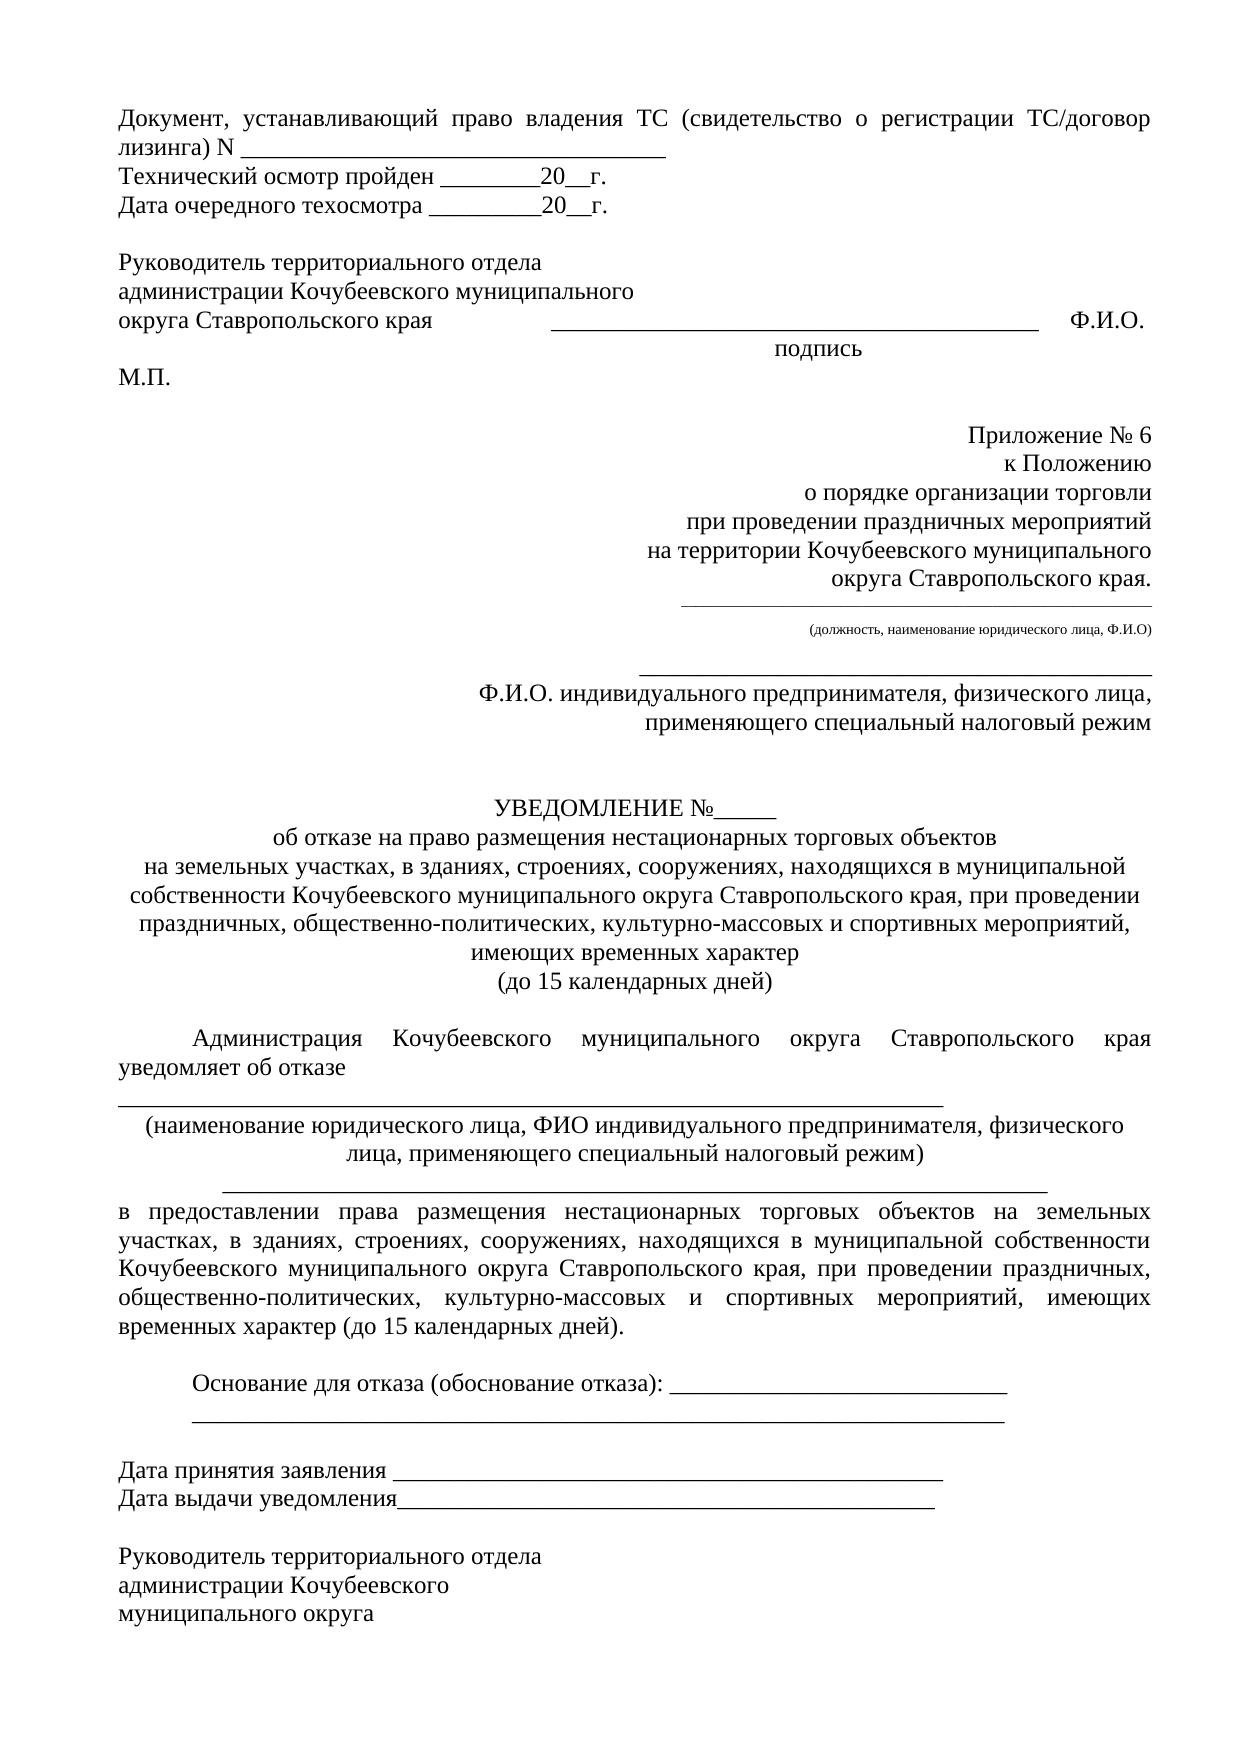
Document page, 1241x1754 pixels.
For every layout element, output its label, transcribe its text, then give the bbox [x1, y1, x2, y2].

text на территории Кочубеевского муниципального [118, 535, 1152, 563]
text об отказе на право размещения нестационарных торговых объектов [118, 822, 1152, 851]
text Приложение № 6 [118, 420, 1152, 448]
text Руководитель территориального отдела [118, 1541, 1152, 1570]
text Дата очередного техосмотра _________20__г. [118, 190, 1152, 218]
text Администрация Кочубеевского муниципального округа Ставропольского края уведомляет об отказе [118, 1023, 1152, 1081]
text _________________________________________________________________ [118, 592, 1152, 621]
text (наименование юридического лица, ФИО индивидуального предпринимателя, физического лица, применяющего специальный налоговый режим) __________________________________________________________________ [118, 1110, 1152, 1196]
text муниципального округа [118, 1598, 1152, 1627]
text при проведении праздничных мероприятий [118, 506, 1152, 535]
text администрации Кочубеевского [118, 1570, 1152, 1598]
text Руководитель территориального отдела [118, 247, 1152, 276]
text к Положению [118, 448, 1152, 477]
text Ф.И.О. индивидуального предпринимателя, физического лица, [118, 678, 1152, 707]
text __________________________________________________________________ [118, 1081, 1152, 1110]
text на земельных участках, в зданиях, строениях, сооружениях, находящихся в муниципальной собственности Кочубеевского муниципального округа Ставропольского края, при проведении праздничных, общественно-политических, культурно-массовых и спортивных мероприятий, имеющих временных характер [118, 851, 1152, 966]
text _________________________________________ [118, 650, 1152, 678]
text округа Ставропольского края _______________________________________ Ф.И.О. . подпись [118, 305, 1152, 362]
text применяющего специальный налоговый режим [118, 707, 1152, 736]
text Технический осмотр пройден ________20__г. [118, 161, 1152, 190]
text М.П. [118, 362, 1152, 391]
text округа Ставропольского края. [118, 563, 1152, 592]
text в предоставлении права размещения нестационарных торговых объектов на земельных участках, в зданиях, строениях, сооружениях, находящихся в муниципальной собственности Кочубеевского муниципального округа Ставропольского края, при проведении праздничных, общественно-политических, культурно-массовых и спортивных мероприятий, имеющих временных характер (до 15 календарных дней). [118, 1196, 1152, 1340]
text Документ, устанавливающий право владения ТС (свидетельство о регистрации ТС/договор лизинга) N __________________________________ [118, 103, 1152, 161]
text Основание для отказа (обоснование отказа): ___________________________ [118, 1368, 1152, 1397]
text _________________________________________________________________ [118, 1397, 1152, 1426]
text УВЕДОМЛЕНИЕ №_____ [118, 793, 1152, 822]
text Дата принятия заявления ____________________________________________ [118, 1455, 1152, 1483]
text администрации Кочубеевского муниципального [118, 276, 1152, 305]
text Дата выдачи уведомления___________________________________________ [118, 1483, 1152, 1512]
text (до 15 календарных дней) [118, 966, 1152, 995]
text (должность, наименование юридического лица, Ф.И.О) [118, 621, 1152, 650]
text о порядке организации торговли [118, 477, 1152, 506]
